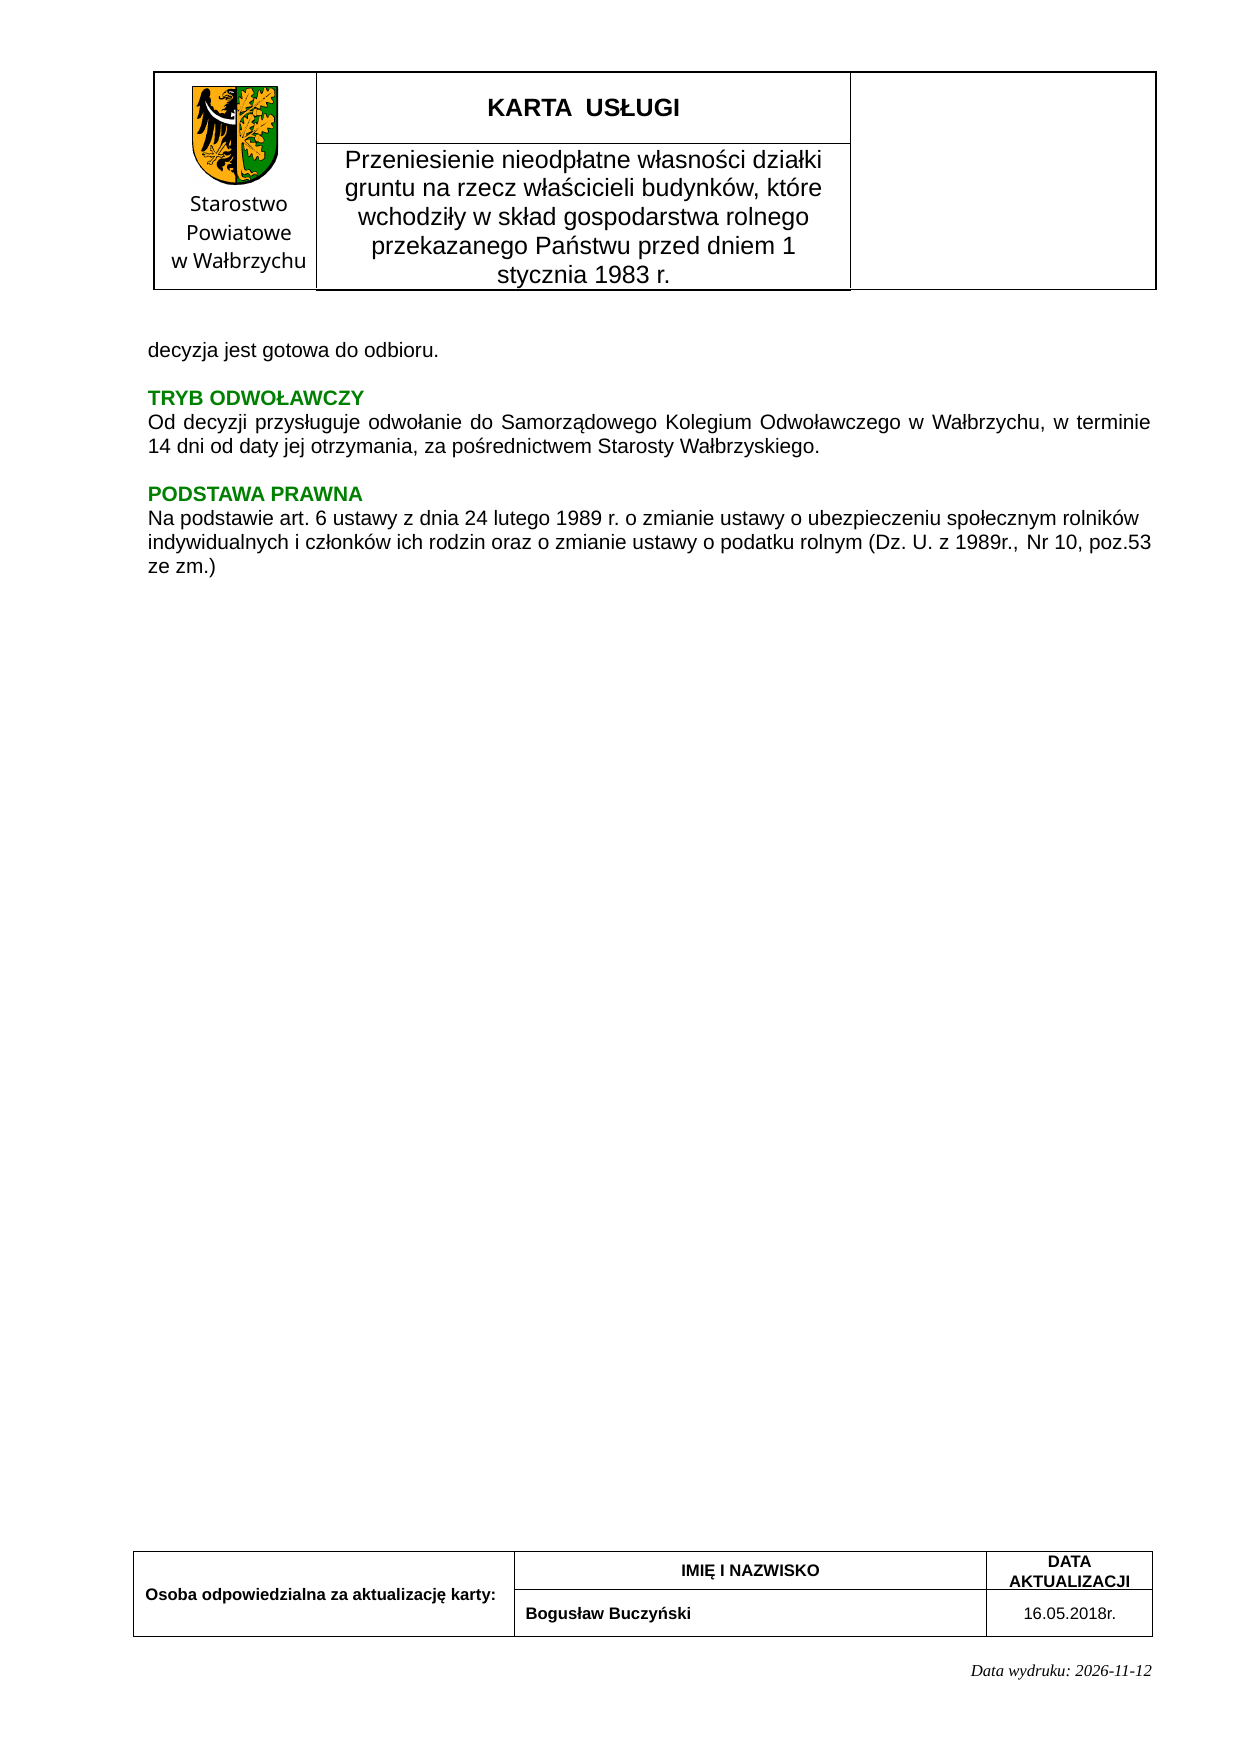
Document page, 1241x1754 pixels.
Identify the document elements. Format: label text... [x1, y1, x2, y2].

text Od decyzji przysługuje odwołanie do Samorządowego Kolegium Odwoławczego w Wałbrzychu, w terminie 14 dni od daty jej otrzymania, za pośrednictwem Starosty Wałbrzyskiego. [148, 410, 1152, 458]
text indywidualnych i członków ich rodzin oraz o zmianie ustawy o podatku rolnym (Dz. U. z 1989r., Nr 10, poz.53 ze zm.) [148, 530, 1152, 578]
text Na podstawie art. 6 ustawy z dnia 24 lutego 1989 r. o zmianie ustawy o ubezpieczeniu społecznym rolników [148, 506, 1152, 530]
picture [192, 86, 279, 185]
text decyzja jest gotowa do odbioru. [148, 338, 1152, 362]
text TRYB ODWOŁAWCZY [148, 386, 1152, 410]
text PODSTAWA PRAWNA [148, 482, 1152, 506]
